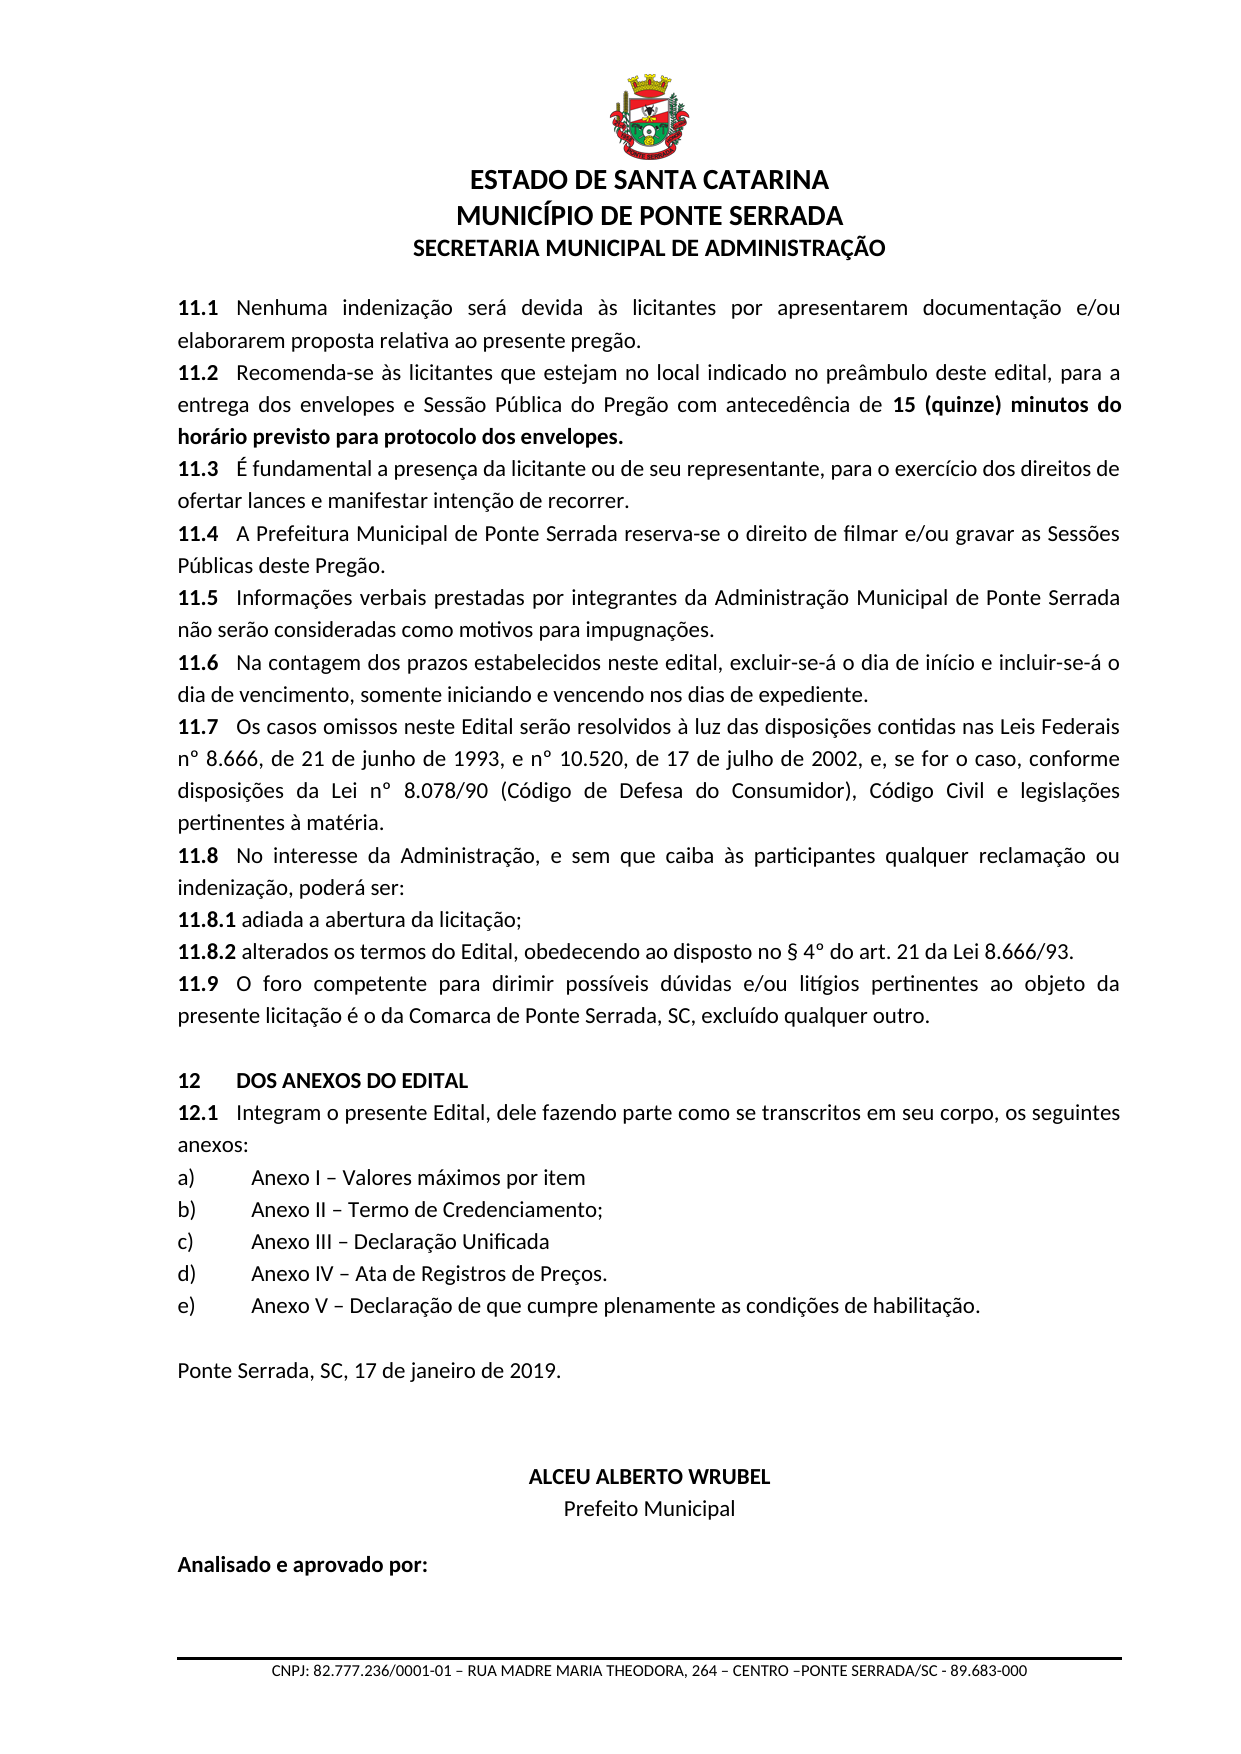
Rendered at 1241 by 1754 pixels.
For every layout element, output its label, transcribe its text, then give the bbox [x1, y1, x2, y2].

list No interesse da Administração, e sem que caiba às participantes qualquer reclamação ou indenização, poderá ser: [177, 841, 1122, 901]
list Nenhuma indenização será devida às licitantes por apresentarem documentação e/ou elaborarem proposta relativa ao presente pregão. [177, 293, 1122, 354]
list Anexo V – Declaração de que cumpre plenamente as condições de habilitação. [177, 1291, 1122, 1319]
text Analisado e aprovado por: [177, 1550, 1122, 1578]
text Ponte Serrada, SC, 17 de janeiro de 2019. [177, 1356, 1122, 1384]
list Na contagem dos prazos estabelecidos neste edital, excluir-se-á o dia de início e incluir-se-á o dia de vencimento, somente iniciando e vencendo nos dias de expediente. [177, 648, 1122, 708]
list DOS ANEXOS DO EDITAL [177, 1066, 1122, 1094]
text ALCEU ALBERTO WRUBEL [177, 1462, 1122, 1490]
list É fundamental a presença da licitante ou de seu representante, para o exercício dos direitos de ofertar lances e manifestar intenção de recorrer. [177, 454, 1122, 515]
list Recomenda-se às licitantes que estejam no local indicado no preâmbulo deste edital, para a entrega dos envelopes e Sessão Pública do Pregão com antecedência de 15 (quinze) minutos do horário previsto para protocolo dos envelopes. [177, 358, 1122, 450]
list Integram o presente Edital, dele fazendo parte como se transcritos em seu corpo, os seguintes anexos: [177, 1098, 1122, 1158]
list A Prefeitura Municipal de Ponte Serrada reserva-se o direito de filmar e/ou gravar as Sessões Públicas deste Pregão. [177, 519, 1122, 579]
list adiada a abertura da licitação; [177, 905, 1122, 933]
list O foro competente para dirimir possíveis dúvidas e/ou litígios pertinentes ao objeto da presente licitação é o da Comarca de Ponte Serrada, SC, excluído qualquer outro. [177, 969, 1122, 1030]
list Anexo III – Declaração Unificada [177, 1227, 1122, 1255]
list Os casos omissos neste Edital serão resolvidos à luz das disposições contidas nas Leis Federais nº 8.666, de 21 de junho de 1993, e nº 10.520, de 17 de julho de 2002, e, se for o caso, conforme disposições da Lei nº 8.078/90 (Código de Defesa do Consumidor), Código Civil e legislações pertinentes à matéria. [177, 712, 1122, 837]
text Prefeito Municipal [177, 1494, 1122, 1522]
list Anexo IV – Ata de Registros de Preços. [177, 1259, 1122, 1287]
picture [609, 73, 690, 162]
list alterados os termos do Edital, obedecendo ao disposto no § 4º do art. 21 da Lei 8.666/93. [177, 937, 1122, 965]
list Informações verbais prestadas por integrantes da Administração Municipal de Ponte Serrada não serão consideradas como motivos para impugnações. [177, 583, 1122, 643]
list Anexo II – Termo de Credenciamento; [177, 1195, 1122, 1223]
list Anexo I – Valores máximos por item [177, 1163, 1122, 1191]
